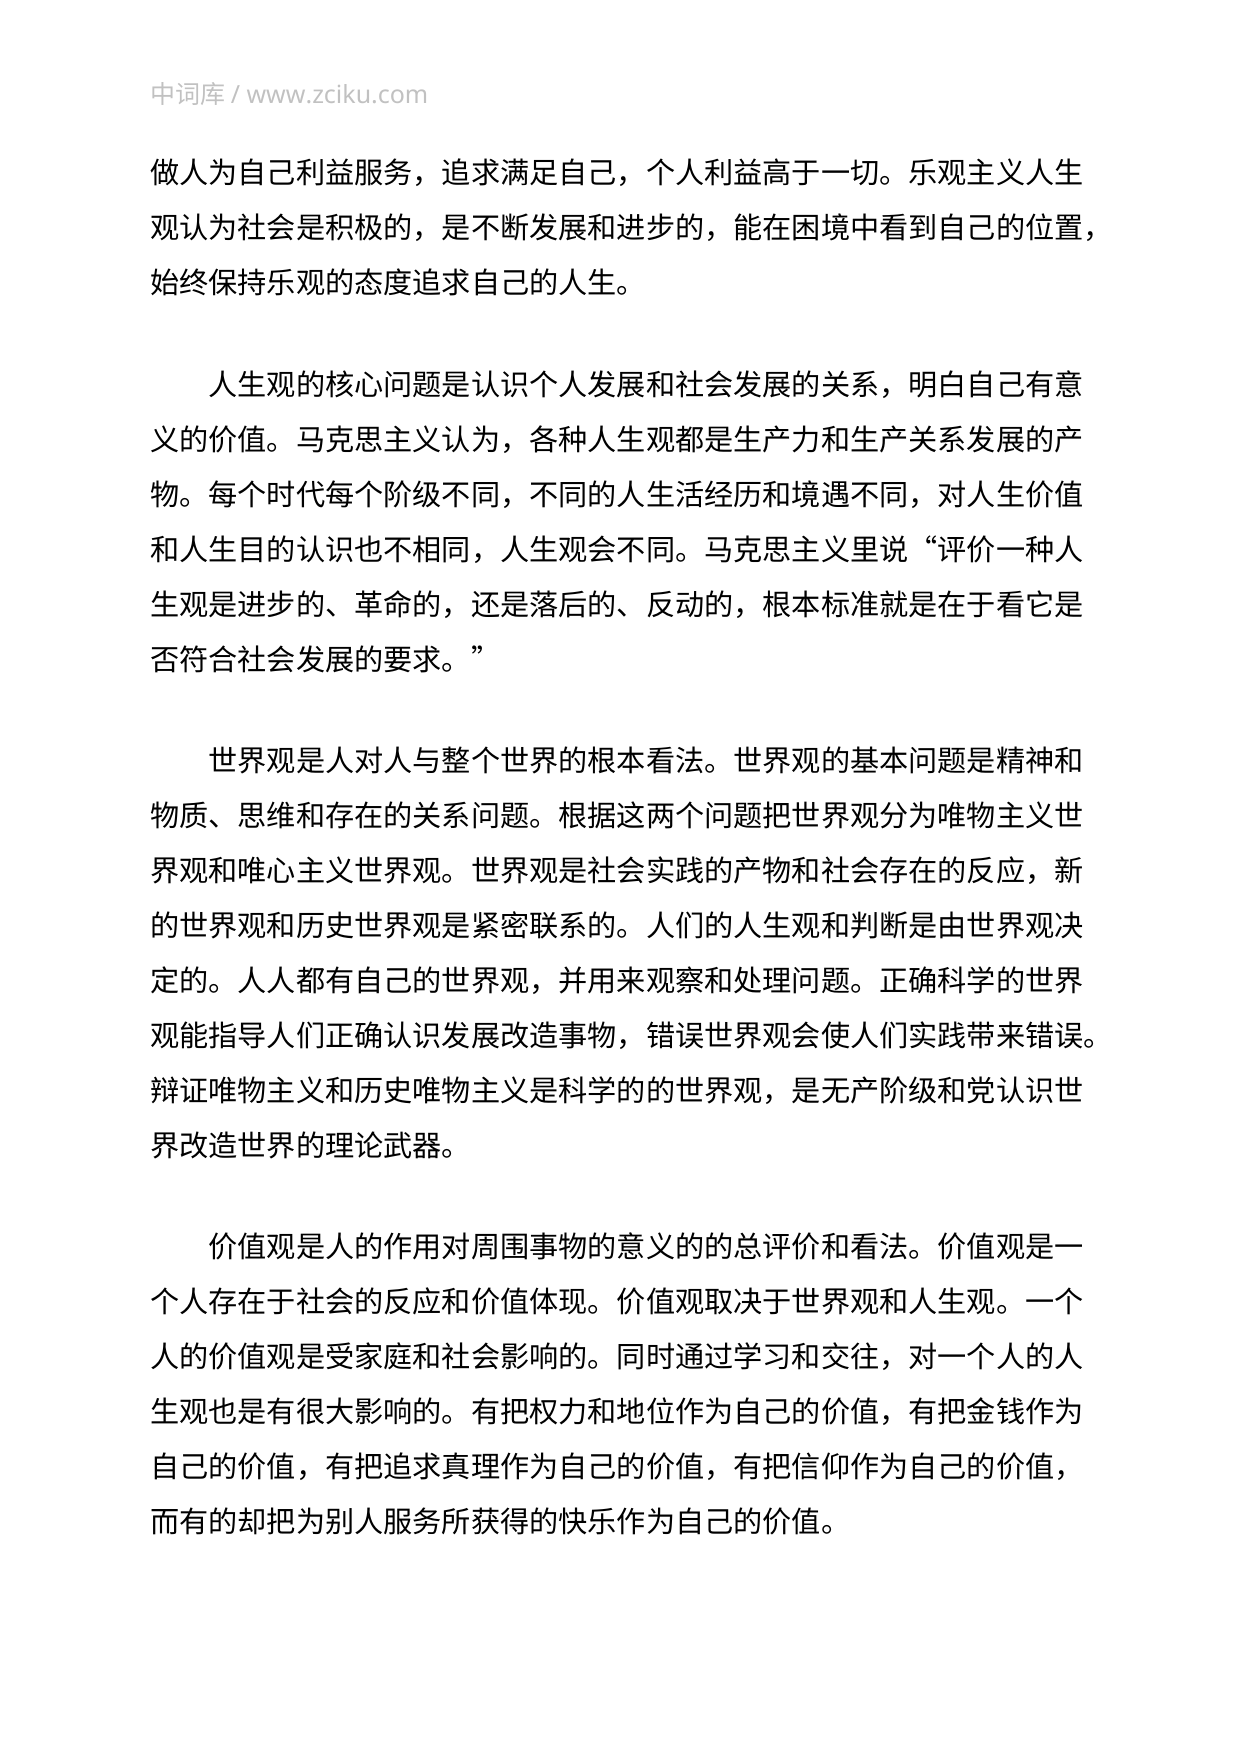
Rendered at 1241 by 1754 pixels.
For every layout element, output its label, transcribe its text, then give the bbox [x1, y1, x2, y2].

text 价值观是人的作用对周围事物的意义的的总评价和看法。价值观是一个人存在于社会的反应和价值体现。价值观取决于世界观和人生观。一个人的价值观是受家庭和社会影响的。同时通过学习和交往，对一个人的人生观也是有很大影响的。有把权力和地位作为自己的价值，有把金钱作为自己的价值，有把追求真理作为自己的价值，有把信仰作为自己的价值，而有的却把为别人服务所获得的快乐作为自己的价值。 [150, 1224, 1090, 1541]
text 人生观的核心问题是认识个人发展和社会发展的关系，明白自己有意义的价值。马克思主义认为，各种人生观都是生产力和生产关系发展的产物。每个时代每个阶级不同，不同的人生活经历和境遇不同，对人生价值和人生目的认识也不相同，人生观会不同。马克思主义里说“评价一种人生观是进步的、革命的，还是落后的、反动的，根本标准就是在于看它是否符合社会发展的要求。” [150, 362, 1090, 678]
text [150, 150, 1090, 302]
text 世界观是人对人与整个世界的根本看法。世界观的基本问题是精神和物质、思维和存在的关系问题。根据这两个问题把世界观分为唯物主义世界观和唯心主义世界观。世界观是社会实践的产物和社会存在的反应，新的世界观和历史世界观是紧密联系的。人们的人生观和判断是由世界观决定的。人人都有自己的世界观，并用来观察和处理问题。正确科学的世界观能指导人们正确认识发展改造事物，错误世界观会使人们实践带来错误。辩证唯物主义和历史唯物主义是科学的的世界观，是无产阶级和党认识世界改造世界的理论武器。 [150, 738, 1090, 1164]
